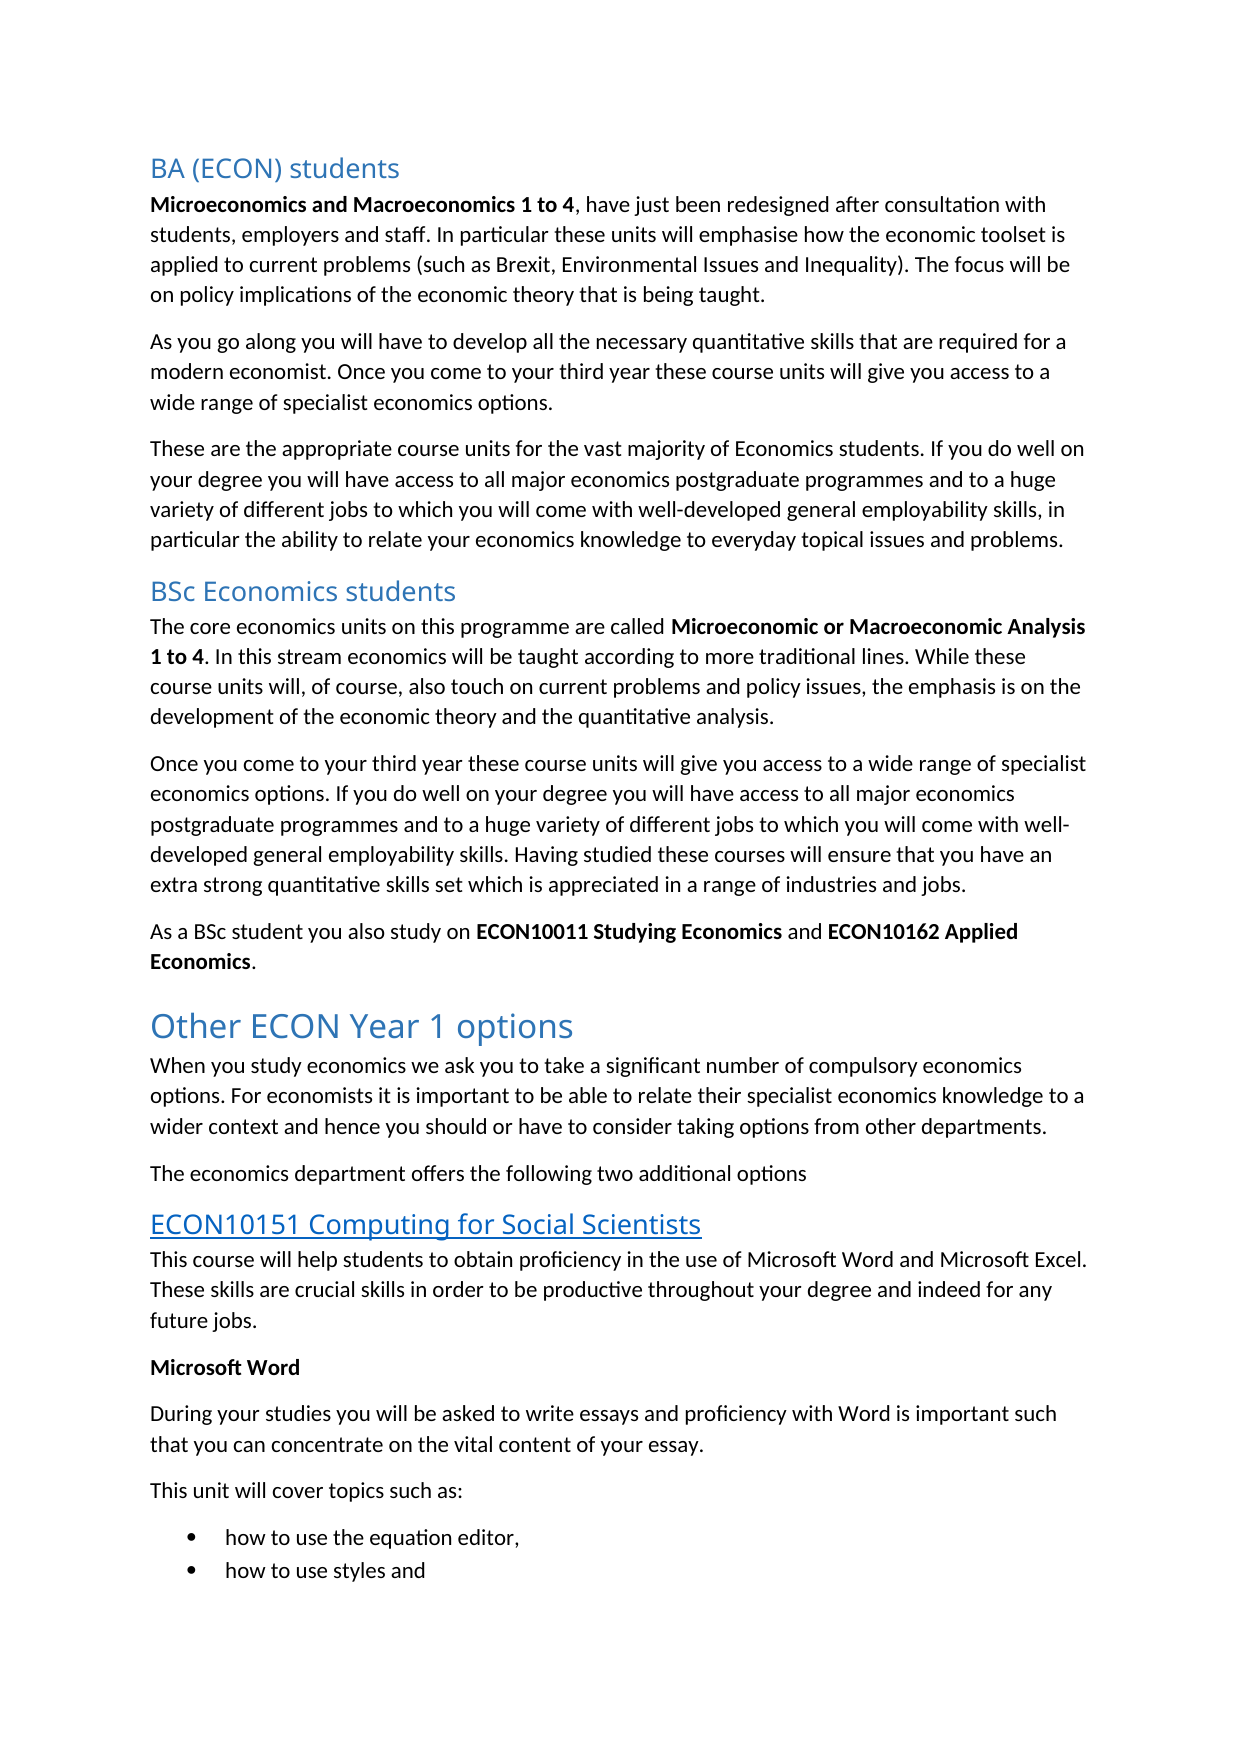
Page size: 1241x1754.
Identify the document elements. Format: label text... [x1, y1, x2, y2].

text Microsoft Word [150, 1353, 1090, 1381]
text Microeconomics and Macroeconomics 1 to 4, have just been redesigned after consultation with students, employers and staff. In particular these units will emphasise how the economic toolset is applied to current problems (such as Brexit, Environmental Issues and Inequality). The focus will be on policy implications of the economic theory that is being taught. [150, 190, 1090, 308]
text This unit will cover topics such as: [150, 1477, 1090, 1505]
text This course will help students to obtain proficiency in the use of Microsoft Word and Microsoft Excel. These skills are crucial skills in order to be productive throughout your degree and indeed for any future jobs. [150, 1245, 1090, 1334]
text Once you come to your third year these course units will give you access to a wide range of specialist economics options. If you do well on your degree you will have access to all major economics postgraduate programmes and to a huge variety of different jobs to which you will come with well-developed general employability skills. Having studied these courses will ensure that you have an extra strong quantitative skills set which is appreciated in a range of industries and jobs. [150, 749, 1090, 898]
subtitle Other ECON Year 1 options [150, 1002, 1090, 1048]
text As you go along you will have to develop all the necessary quantitative skills that are required for a modern economist. Once you come to your third year these course units will give you access to a wide range of specialist economics options. [150, 327, 1090, 416]
text These are the appropriate course units for the vast majority of Economics students. If you do well on your degree you will have access to all major economics postgraduate programmes and to a huge variety of different jobs to which you will come with well-developed general employability skills, in particular the ability to relate your economics knowledge to everyday topical issues and problems. [150, 434, 1090, 553]
text As a BSc student you also study on ECON10011 Studying Economics and ECON10162 Applied Economics. [150, 917, 1090, 975]
text The economics department offers the following two additional options [150, 1159, 1090, 1187]
subtitle ECON10151 Computing for Social Scientists [150, 1206, 1090, 1242]
subtitle BSc Economics students [150, 572, 1090, 609]
text When you study economics we ask you to take a significant number of compulsory economics options. For economists it is important to be able to relate their specialist economics knowledge to a wider context and hence you should or have to consider taking options from other departments. [150, 1051, 1090, 1140]
text The core economics units on this programme are called Microeconomic or Macroeconomic Analysis 1 to 4. In this stream economics will be taught according to more traditional lines. While these course units will, of course, also touch on current problems and policy issues, the emphasis is on the development of the economic theory and the quantitative analysis. [150, 612, 1090, 731]
list how to use the equation editor, [187, 1523, 1090, 1552]
list how to use styles and [187, 1556, 1090, 1584]
text During your studies you will be asked to write essays and proficiency with Word is important such that you can concentrate on the vital content of your essay. [150, 1399, 1090, 1458]
subtitle BA (ECON) students [150, 150, 1090, 187]
